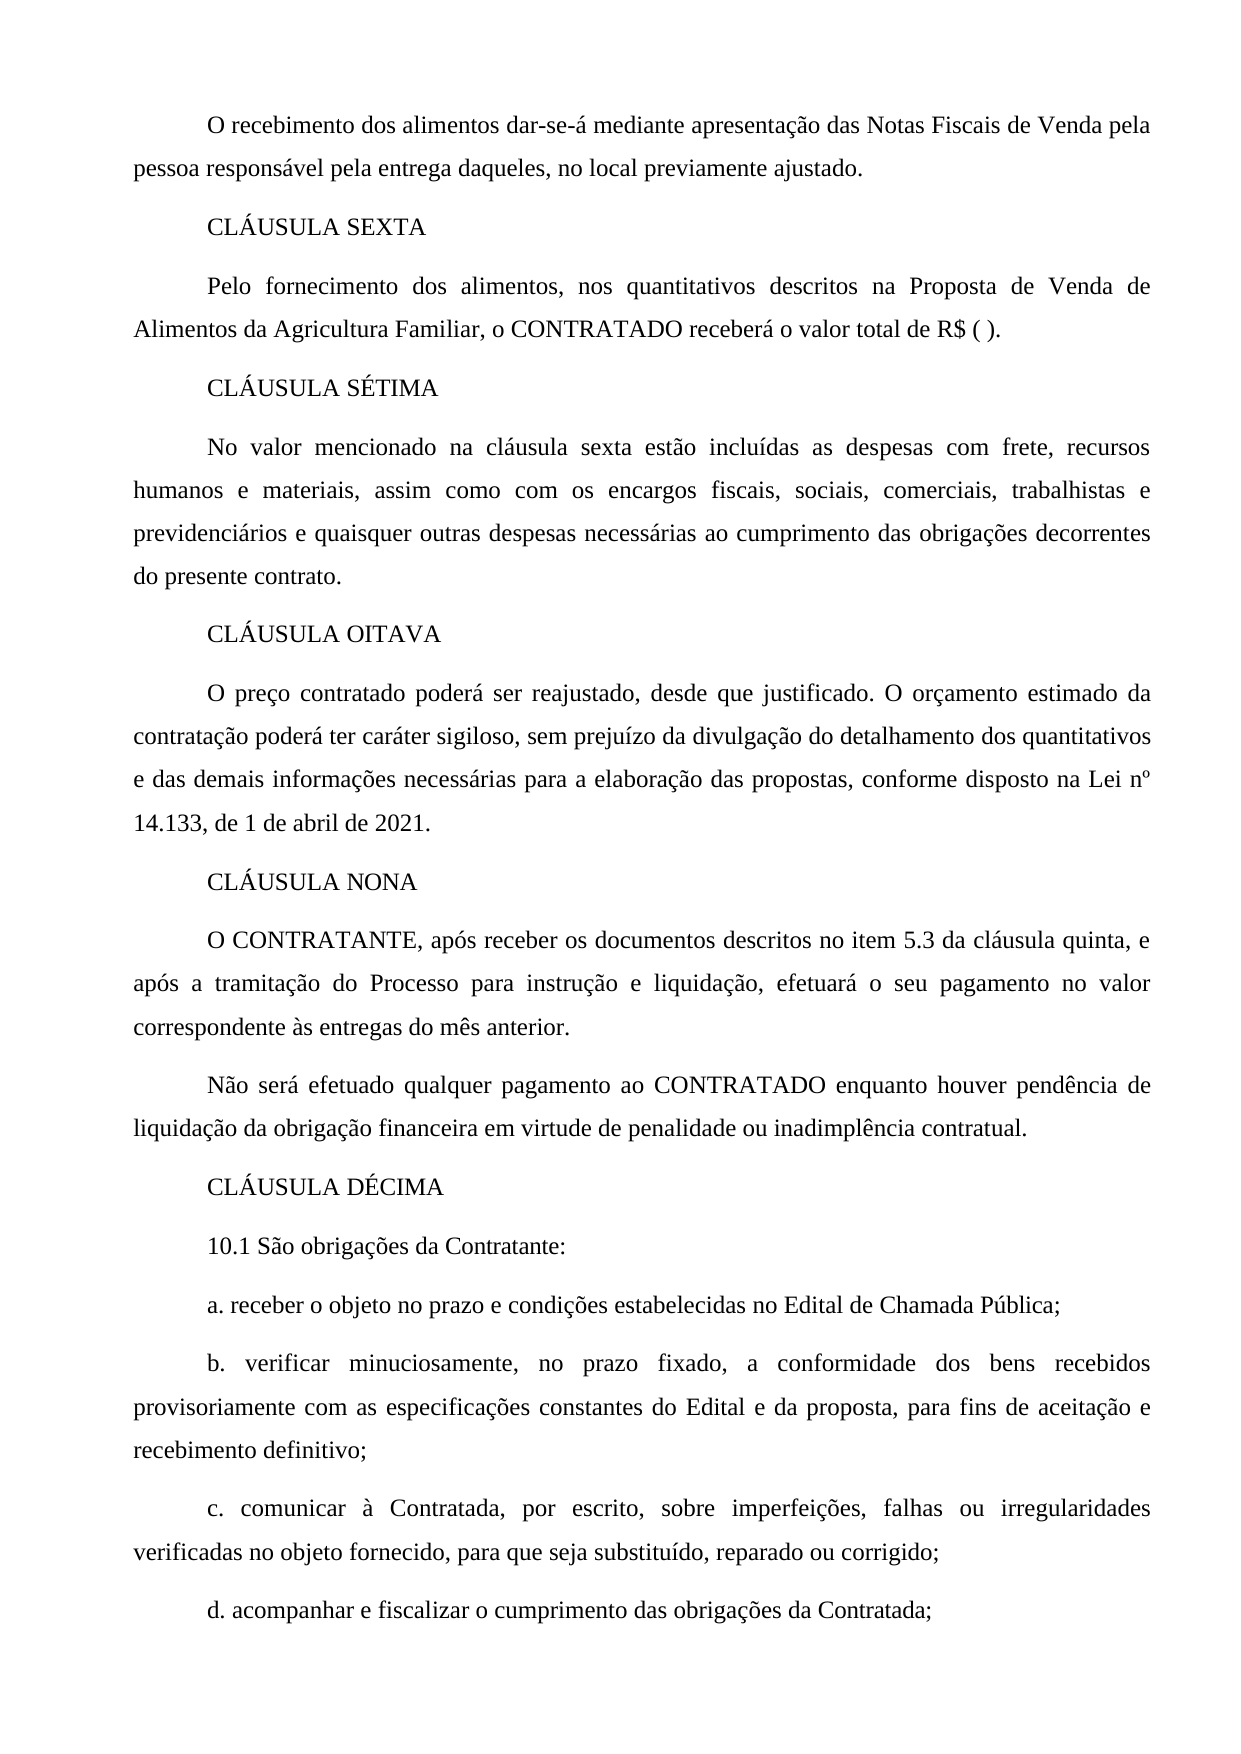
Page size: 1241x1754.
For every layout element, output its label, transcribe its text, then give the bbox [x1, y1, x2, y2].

text No valor mencionado na cláusula sexta estão incluídas as despesas com frete, recursos humanos e materiais, assim como com os encargos fiscais, sociais, comerciais, trabalhistas e previdenciários e quaisquer outras despesas necessárias ao cumprimento das obrigações decorrentes do presente contrato. [133, 432, 1152, 590]
subtitle CLÁUSULA SÉTIMA [207, 373, 1166, 402]
list São obrigações da Contratante: [207, 1231, 1166, 1260]
text O CONTRATANTE, após receber os documentos descritos no item 5.3 da cláusula quinta, e após a tramitação do Processo para instrução e liquidação, efetuará o seu pagamento no valor correspondente às entregas do mês anterior. [133, 925, 1152, 1040]
list receber o objeto no prazo e condições estabelecidas no Edital de Chamada Pública; [207, 1290, 1166, 1318]
text O recebimento dos alimentos dar-se-á mediante apresentação das Notas Fiscais de Venda pela pessoa responsável pela entrega daqueles, no local previamente ajustado. [133, 110, 1152, 182]
list comunicar à Contratada, por escrito, sobre imperfeições, falhas ou irregularidades verificadas no objeto fornecido, para que seja substituído, reparado ou corrigido; [133, 1493, 1152, 1565]
text Pelo fornecimento dos alimentos, nos quantitativos descritos na Proposta de Venda de Alimentos da Agricultura Familiar, o CONTRATADO receberá o valor total de R$ ( ). [133, 271, 1152, 343]
list verificar minuciosamente, no prazo fixado, a conformidade dos bens recebidos provisoriamente com as especificações constantes do Edital e da proposta, para fins de aceitação e recebimento definitivo; [133, 1348, 1152, 1463]
subtitle CLÁUSULA SEXTA [207, 212, 1166, 241]
subtitle CLÁUSULA OITAVA [207, 619, 1166, 648]
subtitle CLÁUSULA DÉCIMA [207, 1172, 1166, 1201]
list acompanhar e fiscalizar o cumprimento das obrigações da Contratada; [207, 1595, 1166, 1624]
subtitle CLÁUSULA NONA [207, 867, 1166, 895]
text Não será efetuado qualquer pagamento ao CONTRATADO enquanto houver pendência de liquidação da obrigação financeira em virtude de penalidade ou inadimplência contratual. [133, 1070, 1152, 1142]
text O preço contratado poderá ser reajustado, desde que justificado. O orçamento estimado da contratação poderá ter caráter sigiloso, sem prejuízo da divulgação do detalhamento dos quantitativos e das demais informações necessárias para a elaboração das propostas, conforme disposto na Lei nº 14.133, de 1 de abril de 2021. [133, 678, 1152, 836]
